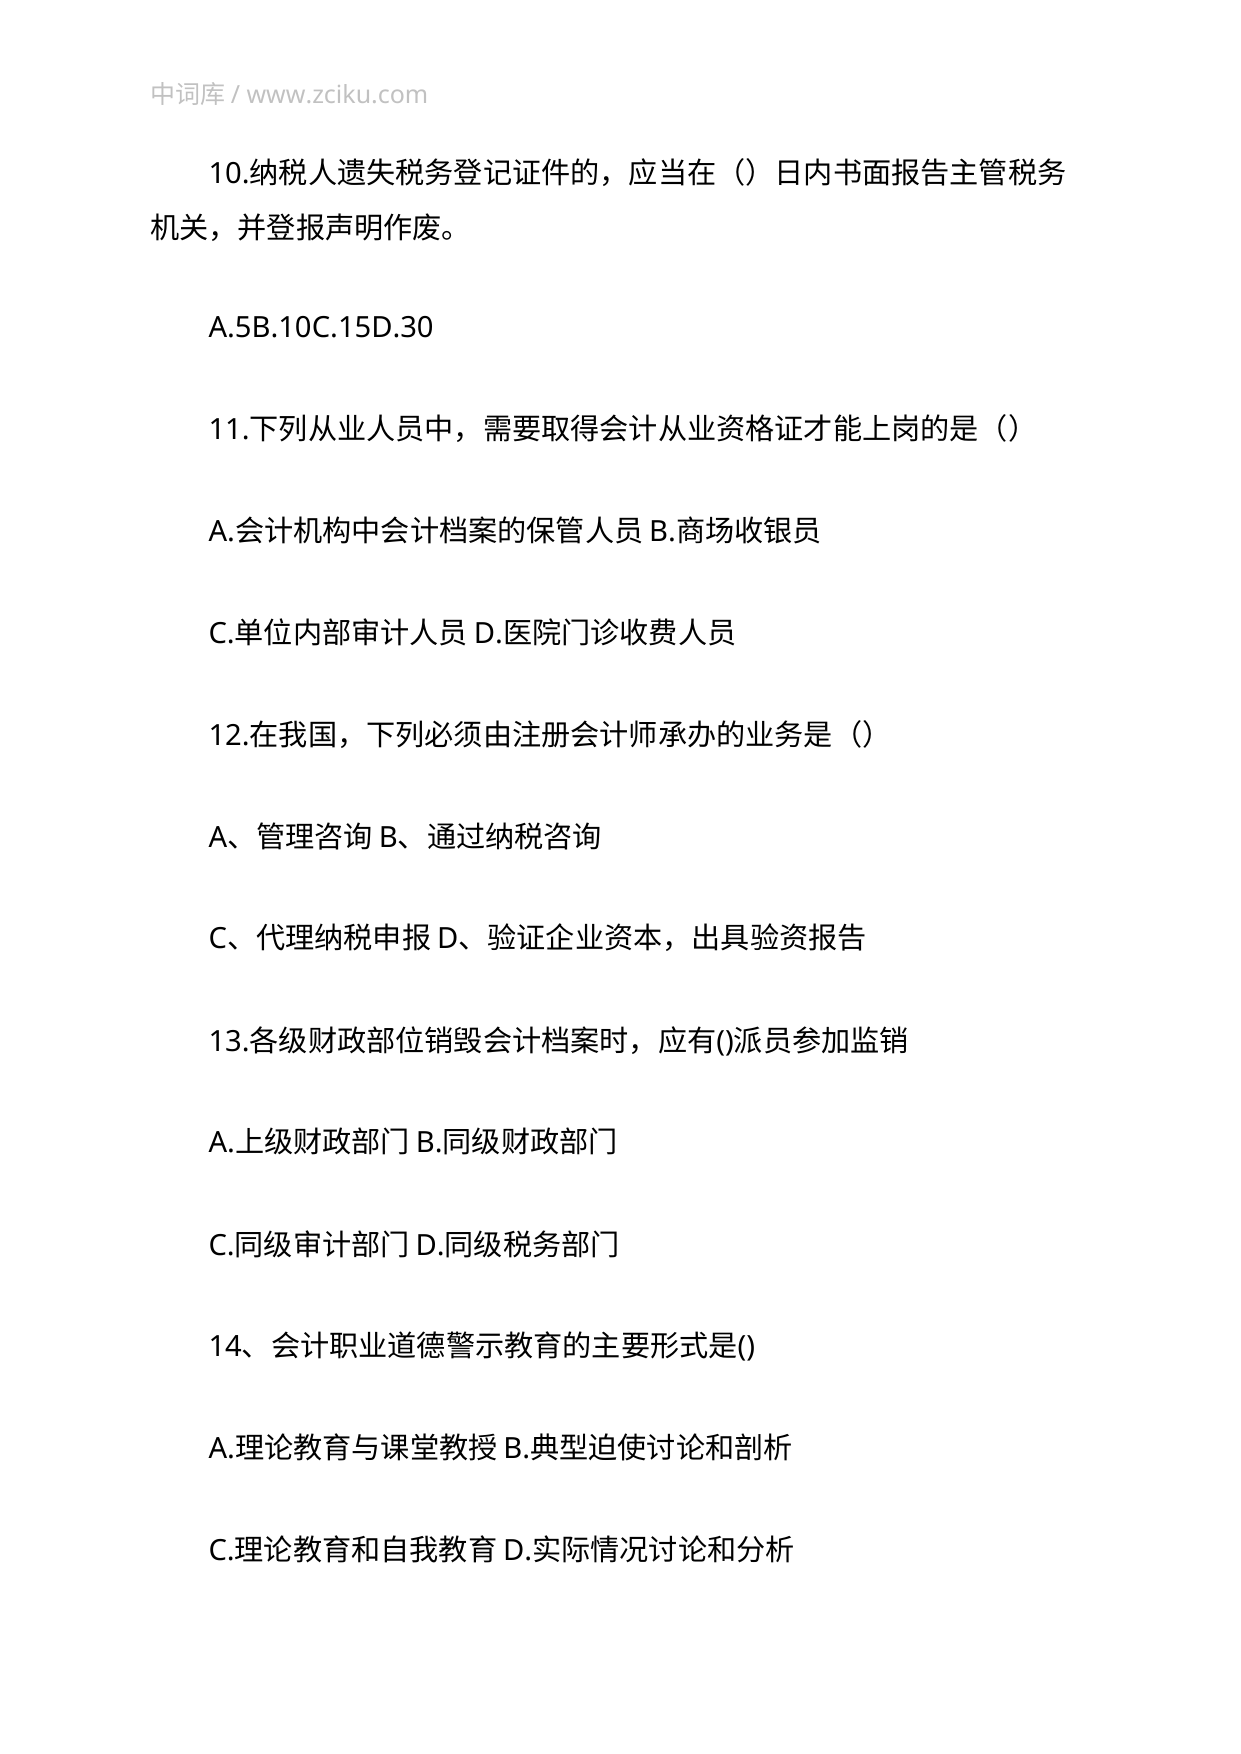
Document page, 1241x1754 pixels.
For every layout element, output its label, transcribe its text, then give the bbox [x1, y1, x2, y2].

text 11.下列从业人员中，需要取得会计从业资格证才能上岗的是（） [150, 405, 1090, 448]
text 12.在我国，下列必须由注册会计师承办的业务是（） [150, 711, 1090, 753]
text A.理论教育与课堂教授B.典型迫使讨论和剖析 [150, 1425, 1090, 1467]
text A.5B.10C.15D.30 [150, 307, 1090, 346]
text C.理论教育和自我教育D.实际情况讨论和分析 [150, 1527, 1090, 1569]
text C.同级审计部门D.同级税务部门 [150, 1221, 1090, 1263]
text C.单位内部审计人员D.医院门诊收费人员 [150, 609, 1090, 652]
text 10.纳税人遗失税务登记证件的，应当在（）日内书面报告主管税务机关，并登报声明作废。 [150, 150, 1090, 247]
text A、管理咨询B、通过纳税咨询 [150, 813, 1090, 856]
text 13.各级财政部位销毁会计档案时，应有()派员参加监销 [150, 1017, 1090, 1059]
text C、代理纳税申报D、验证企业资本，出具验资报告 [150, 915, 1090, 957]
text A.上级财政部门B.同级财政部门 [150, 1119, 1090, 1161]
text 14、会计职业道德警示教育的主要形式是() [150, 1323, 1090, 1365]
text A.会计机构中会计档案的保管人员B.商场收银员 [150, 507, 1090, 549]
